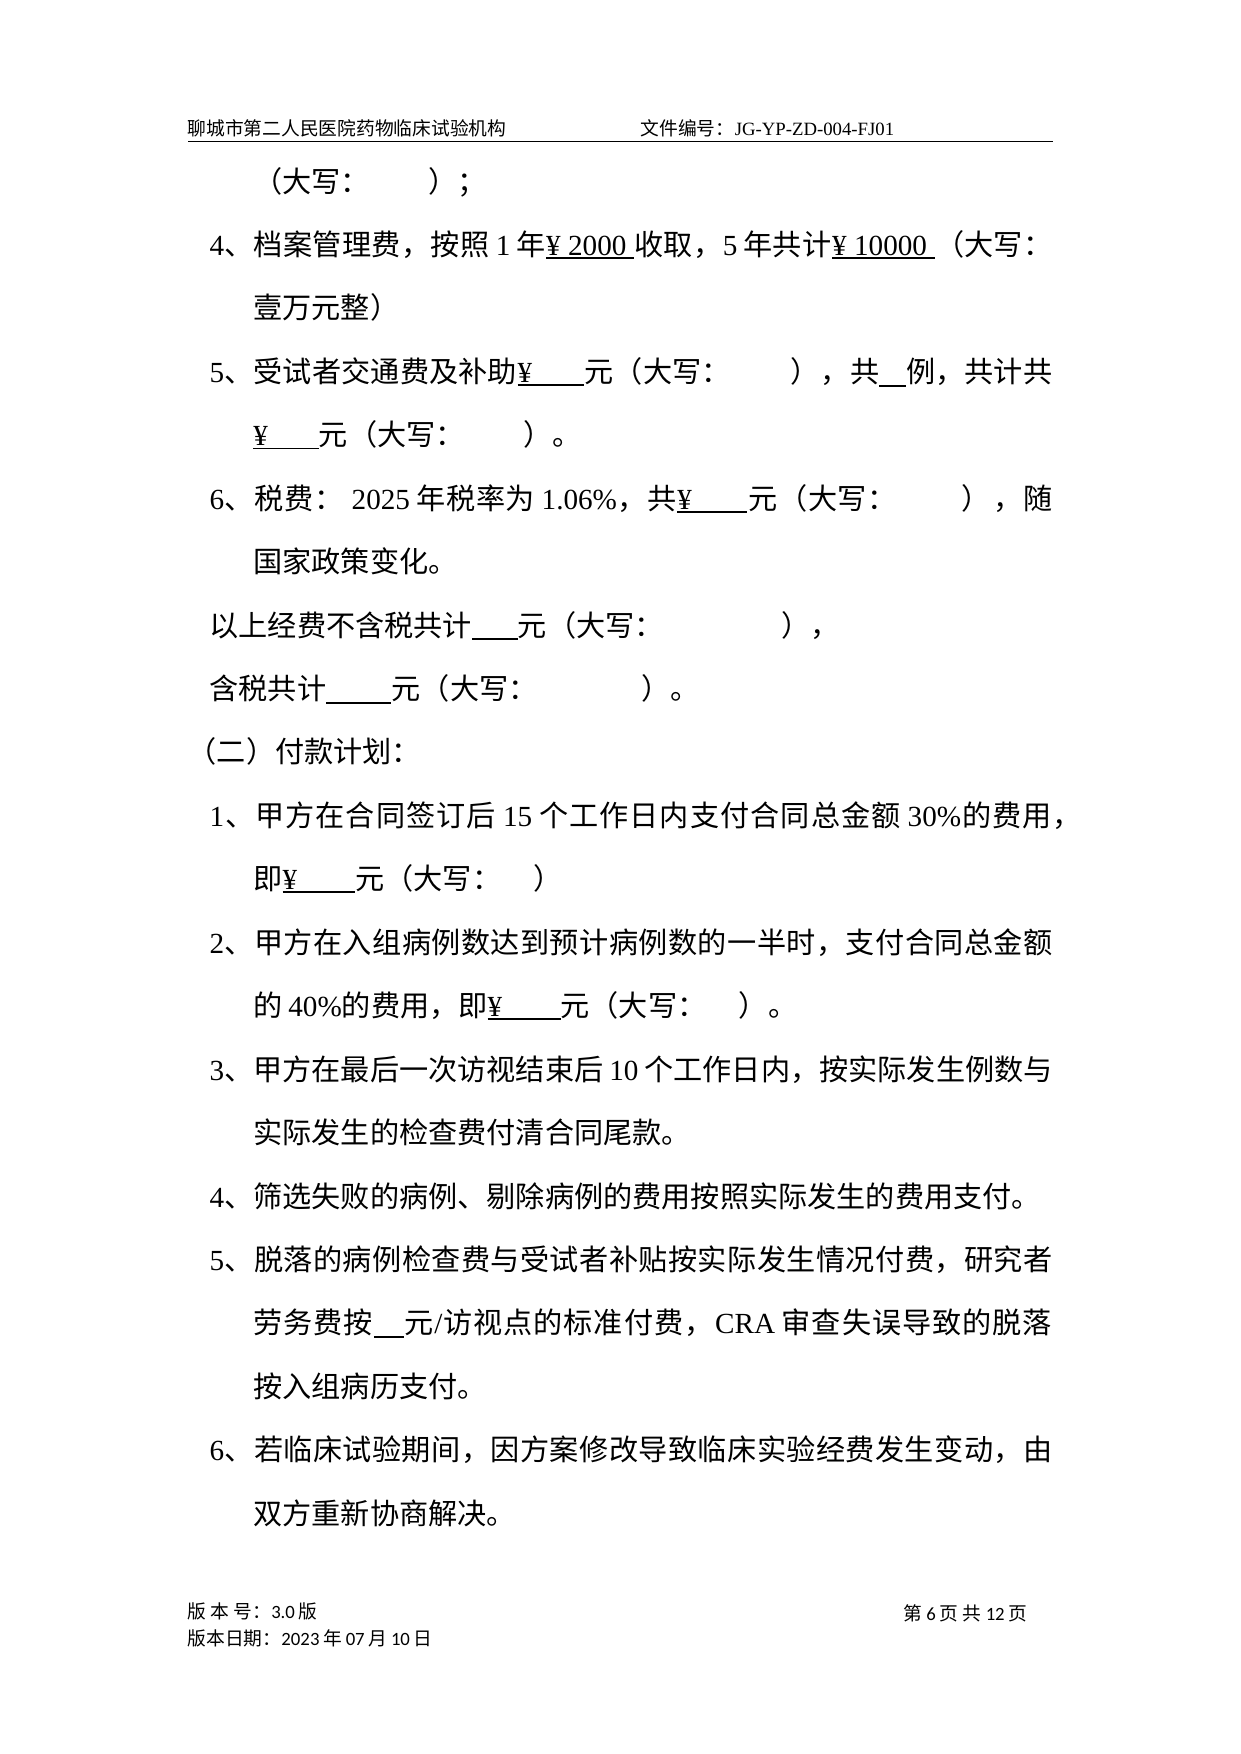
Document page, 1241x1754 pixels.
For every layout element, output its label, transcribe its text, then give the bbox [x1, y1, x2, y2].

text 6、若临床试验期间，因方案修改导致临床实验经费发生变动，由双方重新协商解决。 [209, 1427, 1053, 1533]
text 4、筛选失败的病例、剔除病例的费用按照实际发生的费用支付。 [209, 1173, 1053, 1215]
text 6、税费： 2025年税率为1.06%，共¥ 元（大写： ），随国家政策变化。 [209, 475, 1053, 581]
text 4、档案管理费，按照1年¥ 2000 收取，5年共计¥ 10000 （大写：壹万元整） [209, 222, 1053, 327]
text 3、甲方在最后一次访视结束后10个工作日内，按实际发生例数与实际发生的检查费付清合同尾款。 [209, 1046, 1053, 1152]
text 含税共计 元（大写： ）。 [209, 666, 1053, 708]
text 5、脱落的病例检查费与受试者补贴按实际发生情况付费，研究者劳务费按 元/访视点的标准付费，CRA审查失误导致的脱落按入组病历支付。 [209, 1237, 1053, 1406]
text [209, 158, 1053, 200]
text 1、甲方在合同签订后15个工作日内支付合同总金额30%的费用，即¥ 元（大写： ） [209, 792, 1053, 898]
text 以上经费不含税共计 元（大写： ）， [209, 602, 1053, 644]
text 2、甲方在入组病例数达到预计病例数的一半时，支付合同总金额的40%的费用，即¥ 元（大写： ）。 [209, 919, 1053, 1025]
text 5、受试者交通费及补助¥ 元（大写： ），共 例，共计共¥ 元（大写： ）。 [209, 348, 1053, 454]
text （二）付款计划： [187, 729, 1053, 771]
